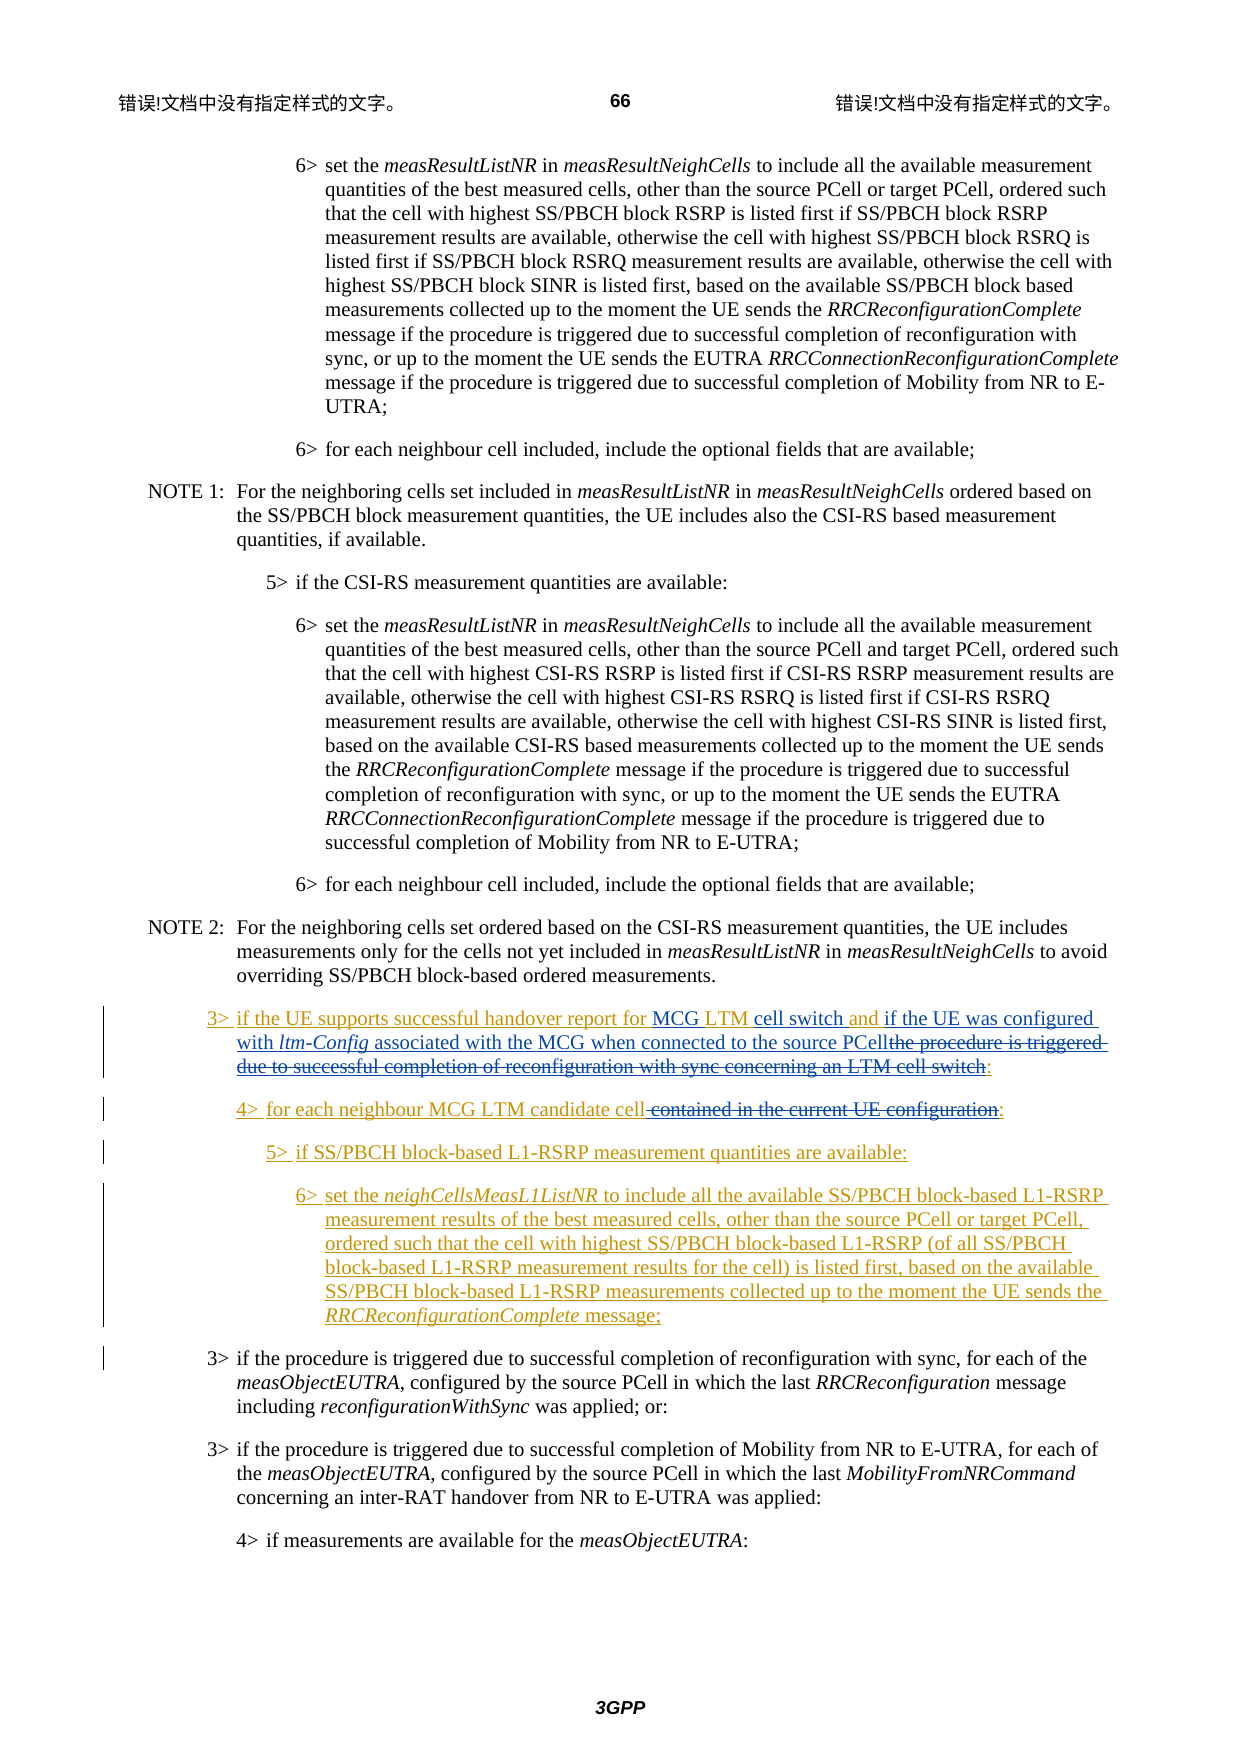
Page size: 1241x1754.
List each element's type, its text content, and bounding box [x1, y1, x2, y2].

text 3> if the procedure is triggered due to successful completion of reconfiguration with sync, for each of the measObjectEUTRA, configured by the source PCell in which the last RRCReconfiguration message including reconfigurationWithSync was applied; or: [207, 1346, 1122, 1418]
text NOTE 2: For the neighboring cells set ordered based on the CSI-RS measurement quantities, the UE includes measurements only for the cells not yet included in measResultListNR in measResultNeighCells to avoid overriding SS/PBCH block-based ordered measurements. [148, 915, 1122, 987]
text 6> set the measResultListNR in measResultNeighCells to include all the available measurement quantities of the best measured cells, other than the source PCell and target PCell, ordered such that the cell with highest CSI-RS RSRP is listed first if CSI-RS RSRP measurement results are available, otherwise the cell with highest CSI-RS RSRQ is listed first if CSI-RS RSRQ measurement results are available, otherwise the cell with highest CSI-RS SINR is listed first, based on the available CSI-RS based measurements collected up to the moment the UE sends the RRCReconfigurationComplete message if the procedure is triggered due to successful completion of reconfiguration with sync, or up to the moment the UE sends the EUTRA RRCConnectionReconfigurationComplete message if the procedure is triggered due to successful completion of Mobility from NR to E-UTRA; [295, 613, 1122, 854]
text 3> if the procedure is triggered due to successful completion of Mobility from NR to E-UTRA, for each of the measObjectEUTRA, configured by the source PCell in which the last MobilityFromNRCommand concerning an inter-RAT handover from NR to E-UTRA was applied: [207, 1437, 1122, 1509]
text 6> for each neighbour cell included, include the optional fields that are available; [295, 436, 1122, 461]
text 4> if measurements are available for the measObjectEUTRA: [236, 1528, 1122, 1552]
text NOTE 1: For the neighboring cells set included in measResultListNR in measResultNeighCells ordered based on the SS/PBCH block measurement quantities, the UE includes also the CSI-RS based measurement quantities, if available. [148, 479, 1122, 551]
text 6> for each neighbour cell included, include the optional fields that are available; [295, 872, 1122, 896]
text 6> set the measResultListNR in measResultNeighCells to include all the available measurement quantities of the best measured cells, other than the source PCell or target PCell, ordered such that the cell with highest SS/PBCH block RSRP is listed first if SS/PBCH block RSRP measurement results are available, otherwise the cell with highest SS/PBCH block RSRQ is listed first if SS/PBCH block RSRQ measurement results are available, otherwise the cell with highest SS/PBCH block SINR is listed first, based on the available SS/PBCH block based measurements collected up to the moment the UE sends the RRCReconfigurationComplete message if the procedure is triggered due to successful completion of reconfiguration with sync, or up to the moment the UE sends the EUTRA RRCConnectionReconfigurationComplete message if the procedure is triggered due to successful completion of Mobility from NR to E-UTRA; [295, 153, 1122, 418]
text 5> if the CSI-RS measurement quantities are available: [266, 570, 1122, 594]
